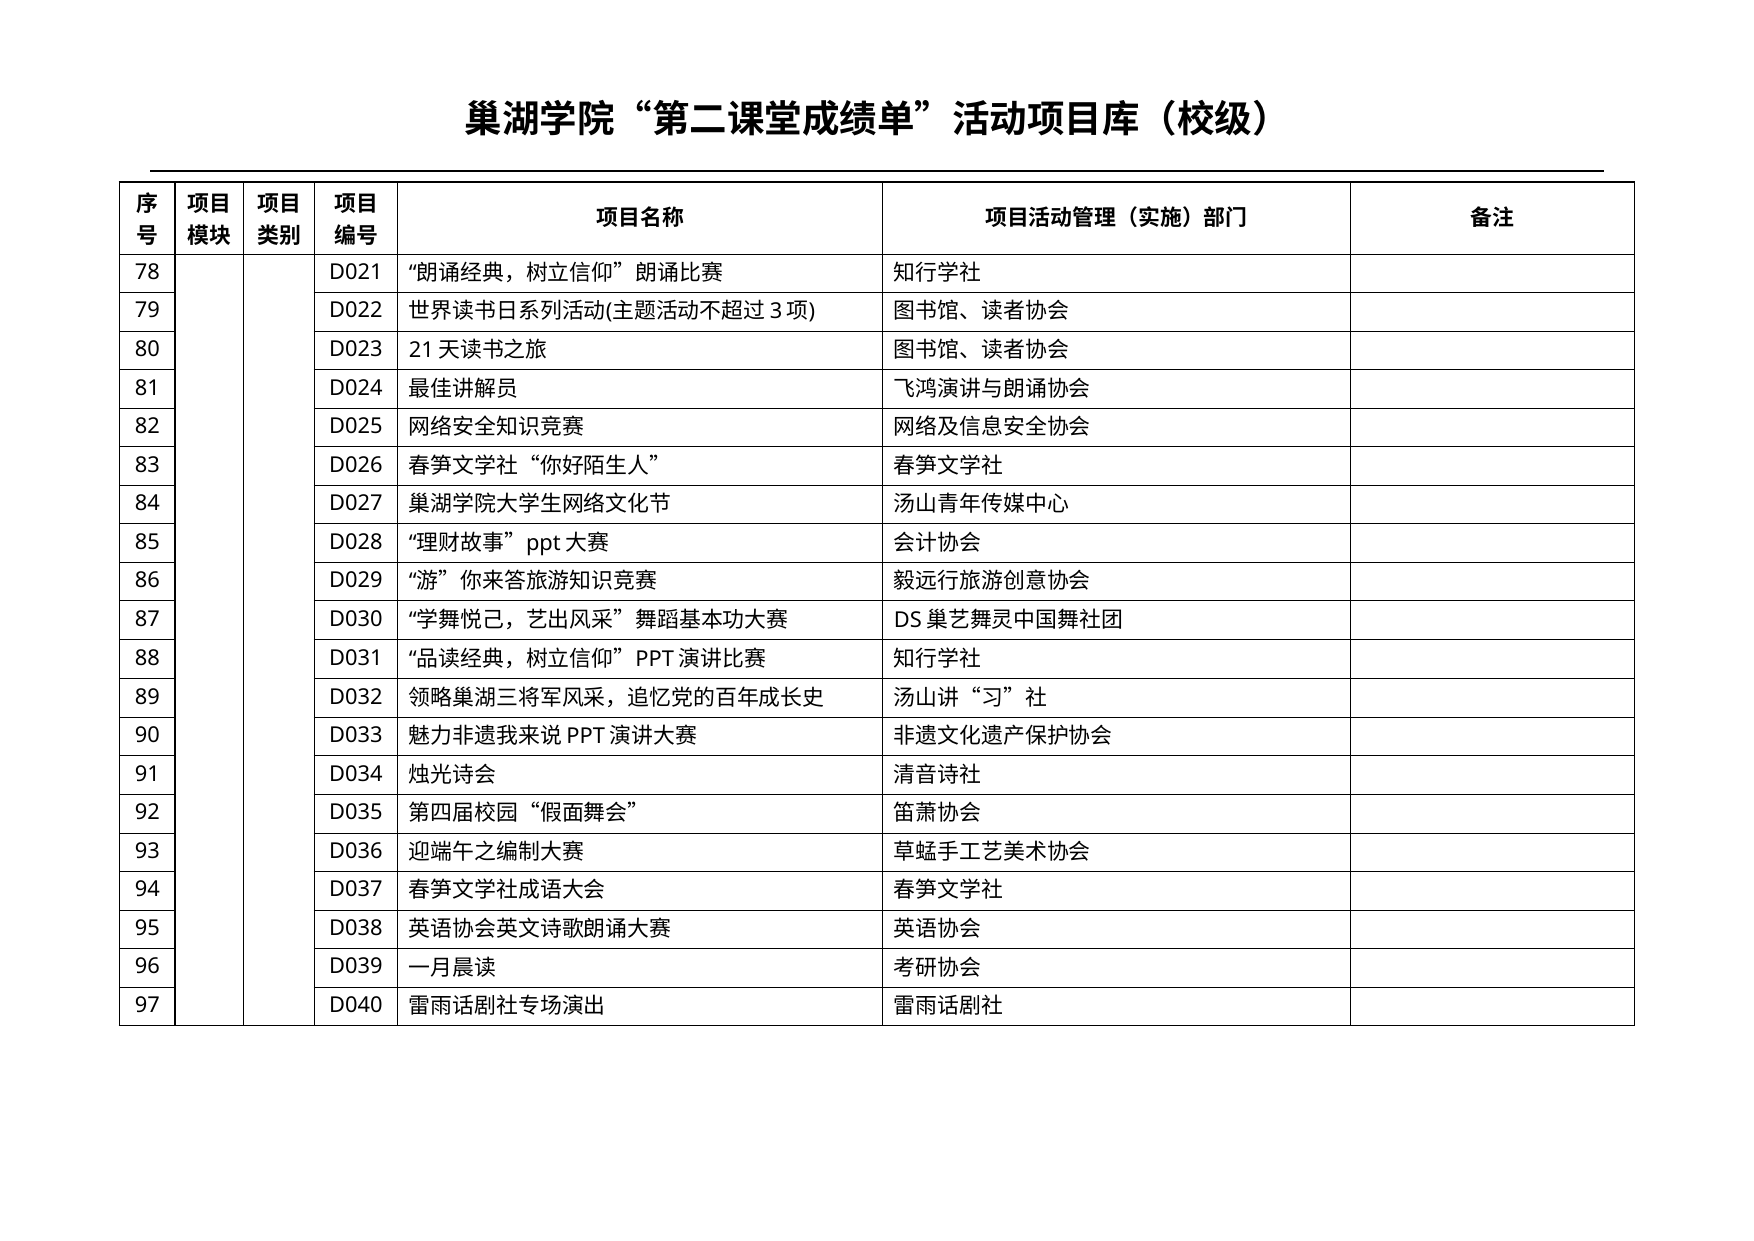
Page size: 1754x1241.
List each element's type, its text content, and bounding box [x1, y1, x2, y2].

table_cell 汤山青年传媒中心 [883, 486, 1350, 523]
table_cell D032 [315, 679, 397, 717]
table_header 项目活动管理（实施）部门 [883, 183, 1350, 253]
table_cell 88 [120, 640, 174, 678]
table_header 项目类别 [244, 183, 314, 253]
table_cell 80 [120, 332, 174, 369]
table_cell 世界读书日系列活动(主题活动不超过3项) [398, 293, 882, 331]
table_cell 魅力非遗我来说PPT演讲大赛 [398, 718, 882, 755]
table_cell [1351, 795, 1634, 832]
table_cell [1351, 718, 1634, 755]
table_cell “理财故事”ppt大赛 [398, 524, 882, 562]
table_cell D026 [315, 447, 397, 485]
table_cell 雷雨话剧社 [883, 988, 1350, 1025]
table_cell 79 [120, 293, 174, 331]
table_cell 21天读书之旅 [398, 332, 882, 369]
table_cell [1351, 640, 1634, 678]
table_cell DS巢艺舞灵中国舞社团 [883, 601, 1350, 639]
table_cell 飞鸿演讲与朗诵协会 [883, 370, 1350, 408]
table_cell D039 [315, 949, 397, 987]
table_cell 84 [120, 486, 174, 523]
table_cell 英语协会英文诗歌朗诵大赛 [398, 911, 882, 948]
table_cell D036 [315, 834, 397, 871]
table_cell D034 [315, 756, 397, 794]
table_cell “品读经典，树立信仰”PPT演讲比赛 [398, 640, 882, 678]
table_header 项目模块 [176, 183, 243, 253]
table_cell [1351, 679, 1634, 717]
table_cell [1351, 563, 1634, 600]
table_cell 网络安全知识竞赛 [398, 409, 882, 446]
table_cell 考研协会 [883, 949, 1350, 987]
table_cell 领略巢湖三将军风采，追忆党的百年成长史 [398, 679, 882, 717]
table_cell 英语协会 [883, 911, 1350, 948]
table_cell 83 [120, 447, 174, 485]
table_cell 93 [120, 834, 174, 871]
table_cell [1351, 293, 1634, 331]
table_cell D038 [315, 911, 397, 948]
table_cell D029 [315, 563, 397, 600]
table_header 备注 [1351, 183, 1634, 253]
table_cell “朗诵经典，树立信仰”朗诵比赛 [398, 255, 882, 292]
table_cell 92 [120, 795, 174, 832]
table_cell 清音诗社 [883, 756, 1350, 794]
table_cell 非遗文化遗产保护协会 [883, 718, 1350, 755]
table_cell 烛光诗会 [398, 756, 882, 794]
table_cell D035 [315, 795, 397, 832]
table_cell [1351, 601, 1634, 639]
table_cell 图书馆、读者协会 [883, 293, 1350, 331]
table_cell D033 [315, 718, 397, 755]
table_cell 最佳讲解员 [398, 370, 882, 408]
table_cell [1351, 834, 1634, 871]
table_cell [1351, 486, 1634, 523]
table_cell [1351, 988, 1634, 1025]
table_cell D025 [315, 409, 397, 446]
table_cell D028 [315, 524, 397, 562]
table_cell D030 [315, 601, 397, 639]
table_header 序号 [120, 183, 174, 253]
table_cell 春笋文学社 [883, 872, 1350, 909]
table_cell [1351, 332, 1634, 369]
table_cell 81 [120, 370, 174, 408]
table_cell “游”你来答旅游知识竞赛 [398, 563, 882, 600]
table_cell 笛萧协会 [883, 795, 1350, 832]
table_cell D021 [315, 255, 397, 292]
table_cell D022 [315, 293, 397, 331]
table_cell 95 [120, 911, 174, 948]
table_cell “学舞悦己，艺出风采”舞蹈基本功大赛 [398, 601, 882, 639]
table_cell 雷雨话剧社专场演出 [398, 988, 882, 1025]
table_cell 春笋文学社成语大会 [398, 872, 882, 909]
table_cell [1351, 255, 1634, 292]
table_cell D037 [315, 872, 397, 909]
table_cell 知行学社 [883, 255, 1350, 292]
table_cell 82 [120, 409, 174, 446]
table_header 项目名称 [398, 183, 882, 253]
table_cell [1351, 524, 1634, 562]
table_cell 86 [120, 563, 174, 600]
table_cell [1351, 447, 1634, 485]
table_cell 96 [120, 949, 174, 987]
table_cell 91 [120, 756, 174, 794]
table_cell [1351, 949, 1634, 987]
table_header 项目编号 [315, 183, 397, 253]
table_cell 85 [120, 524, 174, 562]
table_cell 94 [120, 872, 174, 909]
table_cell [1351, 872, 1634, 909]
table_cell 巢湖学院大学生网络文化节 [398, 486, 882, 523]
table_cell 汤山讲“习”社 [883, 679, 1350, 717]
table_cell 78 [120, 255, 174, 292]
table_cell D031 [315, 640, 397, 678]
table_cell 草蜢手工艺美术协会 [883, 834, 1350, 871]
table_cell 图书馆、读者协会 [883, 332, 1350, 369]
table_cell 知行学社 [883, 640, 1350, 678]
table_cell D040 [315, 988, 397, 1025]
table_cell 春笋文学社 [883, 447, 1350, 485]
table_cell 网络及信息安全协会 [883, 409, 1350, 446]
table_cell 89 [120, 679, 174, 717]
table_cell D024 [315, 370, 397, 408]
table_cell 90 [120, 718, 174, 755]
table_cell 87 [120, 601, 174, 639]
table_cell [1351, 370, 1634, 408]
table_cell 97 [120, 988, 174, 1025]
table_cell 会计协会 [883, 524, 1350, 562]
table_cell [1351, 409, 1634, 446]
table_cell 迎端午之编制大赛 [398, 834, 882, 871]
table_cell 春笋文学社“你好陌生人” [398, 447, 882, 485]
table_cell 第四届校园“假面舞会” [398, 795, 882, 832]
table_cell D027 [315, 486, 397, 523]
table_cell D023 [315, 332, 397, 369]
table_cell 毅远行旅游创意协会 [883, 563, 1350, 600]
table_cell 一月晨读 [398, 949, 882, 987]
table_cell [1351, 911, 1634, 948]
table_cell [1351, 756, 1634, 794]
